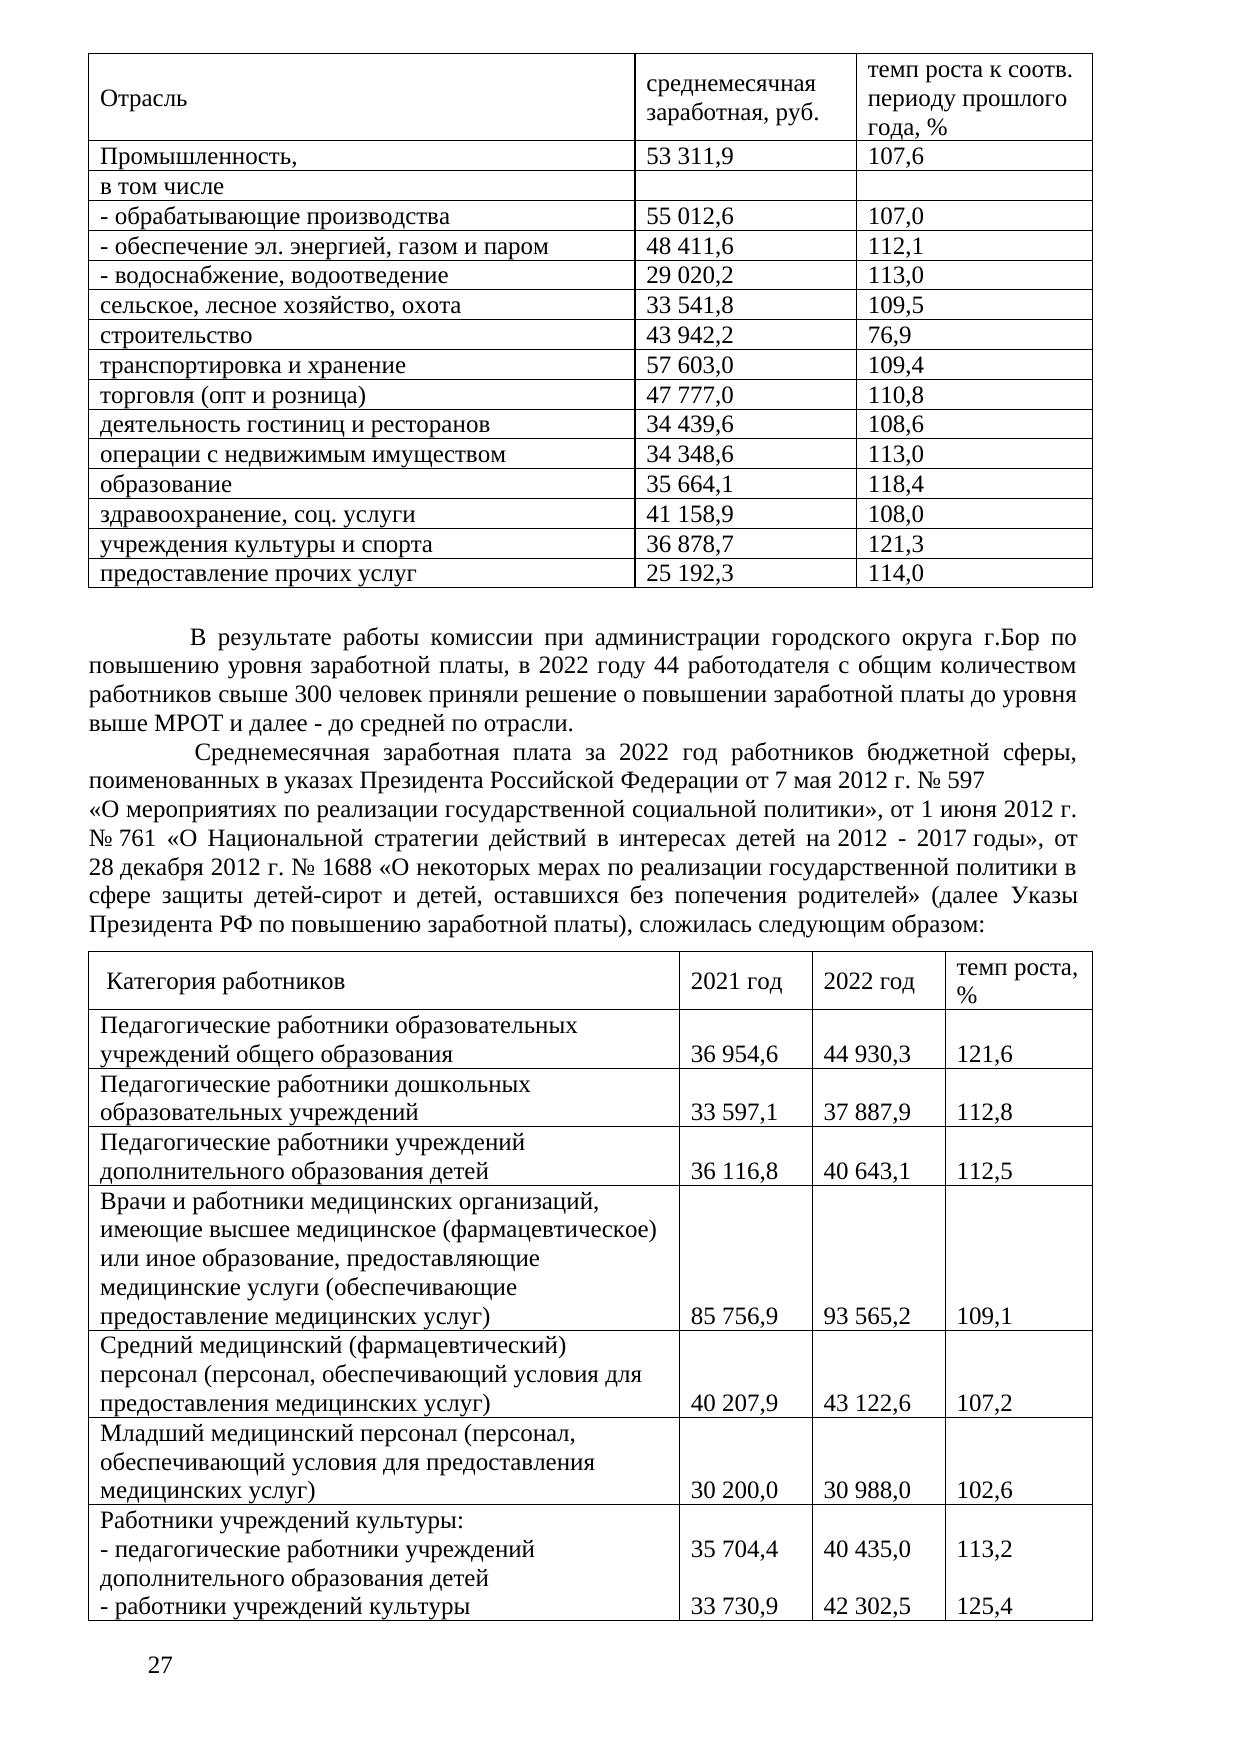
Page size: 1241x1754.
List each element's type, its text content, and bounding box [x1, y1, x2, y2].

table_cell 121,3 [857, 529, 1092, 557]
table_cell 76,9 [857, 320, 1092, 349]
table_cell 107,6 [857, 141, 1092, 170]
table_cell Педагогические работники учреждений дополнительного образования детей [89, 1127, 679, 1185]
table_cell 109,4 [857, 350, 1092, 379]
table_cell операции с недвижимым имуществом [89, 439, 634, 468]
table_cell 36 954,6 [680, 1010, 812, 1068]
table_cell деятельность гостиниц и ресторанов [89, 410, 634, 438]
table_cell 57 603,0 [636, 350, 856, 379]
table_cell 110,8 [857, 380, 1092, 408]
table_cell учреждения культуры и спорта [89, 529, 634, 557]
table_cell 112,1 [857, 231, 1092, 259]
table_cell 85 756,9 [680, 1186, 812, 1329]
table_cell Средний медицинский (фармацевтический) персонал (персонал, обеспечивающий условия для предоставления медицинских услуг) [89, 1331, 679, 1417]
table_cell 114,0 [857, 559, 1092, 587]
table_header темп роста к соотв. периоду прошлого года, % [857, 54, 1092, 140]
table_cell 118,4 [857, 469, 1092, 498]
table_cell 113,2 125,4 [946, 1505, 1092, 1620]
text «О мероприятиях по реализации государственной социальной политики», от 1 июня 2012 г. № 761 «О Национальной стратегии действий в интересах детей на 2012 - 2017 годы», от 28 декабря 2012 г. № 1688 «О некоторых мерах по реализации государственной политики в сфере защиты детей-сирот и детей, оставшихся без попечения родителей» (далее Указы Президента РФ по повышению заработной платы), сложилась следующим образом: [89, 881, 1078, 938]
table_cell 109,1 [946, 1186, 1092, 1329]
table_cell 40 643,1 [813, 1127, 945, 1185]
table_cell 35 704,4 33 730,9 [680, 1505, 812, 1620]
table_cell 112,8 [946, 1069, 1092, 1126]
table_cell строительство [89, 320, 634, 349]
table_cell предоставление прочих услуг [89, 559, 634, 587]
table_cell 102,6 [946, 1418, 1092, 1504]
table_cell 40 435,0 42 302,5 [813, 1505, 945, 1620]
table_cell 48 411,6 [636, 231, 856, 259]
table_cell Педагогические работники образовательных учреждений общего образования [89, 1010, 679, 1068]
text В результате работы комиссии при администрации городского округа г.Бор по повышению уровня заработной платы, в 2022 году 44 работодателя с общим количеством работников свыше 300 человек приняли решение о повышении заработной платы до уровня выше МРОТ и далее - до средней по отрасли. [89, 622, 1078, 737]
table_cell 34 348,6 [636, 439, 856, 468]
table_cell здравоохранение, соц. услуги [89, 499, 634, 528]
table_cell - обрабатывающие производства [89, 201, 634, 230]
table_header 2021 год [680, 952, 812, 1009]
table_cell 33 597,1 [680, 1069, 812, 1126]
table_cell 29 020,2 [636, 261, 856, 289]
table_header Отрасль [89, 54, 634, 140]
table_cell 112,5 [946, 1127, 1092, 1185]
text Среднемесячная заработная плата за 2022 год работников бюджетной сферы, поименованных в указах Президента Российской Федерации от 7 мая 2012 г. № 597 [89, 737, 1078, 794]
table_cell 40 207,9 [680, 1331, 812, 1417]
table_cell транспортировка и хранение [89, 350, 634, 379]
table_header темп роста, % [946, 952, 1092, 1009]
table_cell 47 777,0 [636, 380, 856, 408]
table_cell образование [89, 469, 634, 498]
table_cell 107,0 [857, 201, 1092, 230]
table_cell 109,5 [857, 290, 1092, 319]
table_cell 108,6 [857, 410, 1092, 438]
table_cell 33 541,8 [636, 290, 856, 319]
table_cell 93 565,2 [813, 1186, 945, 1329]
table_cell Промышленность, [89, 141, 634, 170]
table_cell 35 664,1 [636, 469, 856, 498]
table_cell Работники учреждений культуры: - педагогические работники учреждений дополнительного образования детей - работники учреждений культуры [89, 1505, 679, 1620]
table_cell 43 942,2 [636, 320, 856, 349]
table_cell 30 988,0 [813, 1418, 945, 1504]
table_cell [857, 171, 1092, 200]
table_cell 37 887,9 [813, 1069, 945, 1126]
table_header Категория работников [89, 952, 679, 1009]
table_cell 107,2 [946, 1331, 1092, 1417]
table_cell 43 122,6 [813, 1331, 945, 1417]
table_cell 113,0 [857, 439, 1092, 468]
table_cell сельское, лесное хозяйство, охота [89, 290, 634, 319]
table_header 2022 год [813, 952, 945, 1009]
table_cell 30 200,0 [680, 1418, 812, 1504]
table_cell 44 930,3 [813, 1010, 945, 1068]
table_cell торговля (опт и розница) [89, 380, 634, 408]
table_cell в том числе [89, 171, 634, 200]
table_cell Врачи и работники медицинских организаций, имеющие высшее медицинское (фармацевтическое) или иное образование, предоставляющие медицинские услуги (обеспечивающие предоставление медицинских услуг) [89, 1186, 679, 1329]
table_cell 53 311,9 [636, 141, 856, 170]
table_cell 25 192,3 [636, 559, 856, 587]
table_cell [636, 171, 856, 200]
table_cell 41 158,9 [636, 499, 856, 528]
table_cell 36 116,8 [680, 1127, 812, 1185]
table_cell Педагогические работники дошкольных образовательных учреждений [89, 1069, 679, 1126]
table_cell 108,0 [857, 499, 1092, 528]
table_cell 55 012,6 [636, 201, 856, 230]
table_cell Младший медицинский персонал (персонал, обеспечивающий условия для предоставления медицинских услуг) [89, 1418, 679, 1504]
table_cell 113,0 [857, 261, 1092, 289]
table_cell 121,6 [946, 1010, 1092, 1068]
table_cell - водоснабжение, водоотведение [89, 261, 634, 289]
table_cell 36 878,7 [636, 529, 856, 557]
table_header среднемесячная заработная, руб. [636, 54, 856, 140]
table_cell 34 439,6 [636, 410, 856, 438]
table_cell - обеспечение эл. энергией, газом и паром [89, 231, 634, 259]
